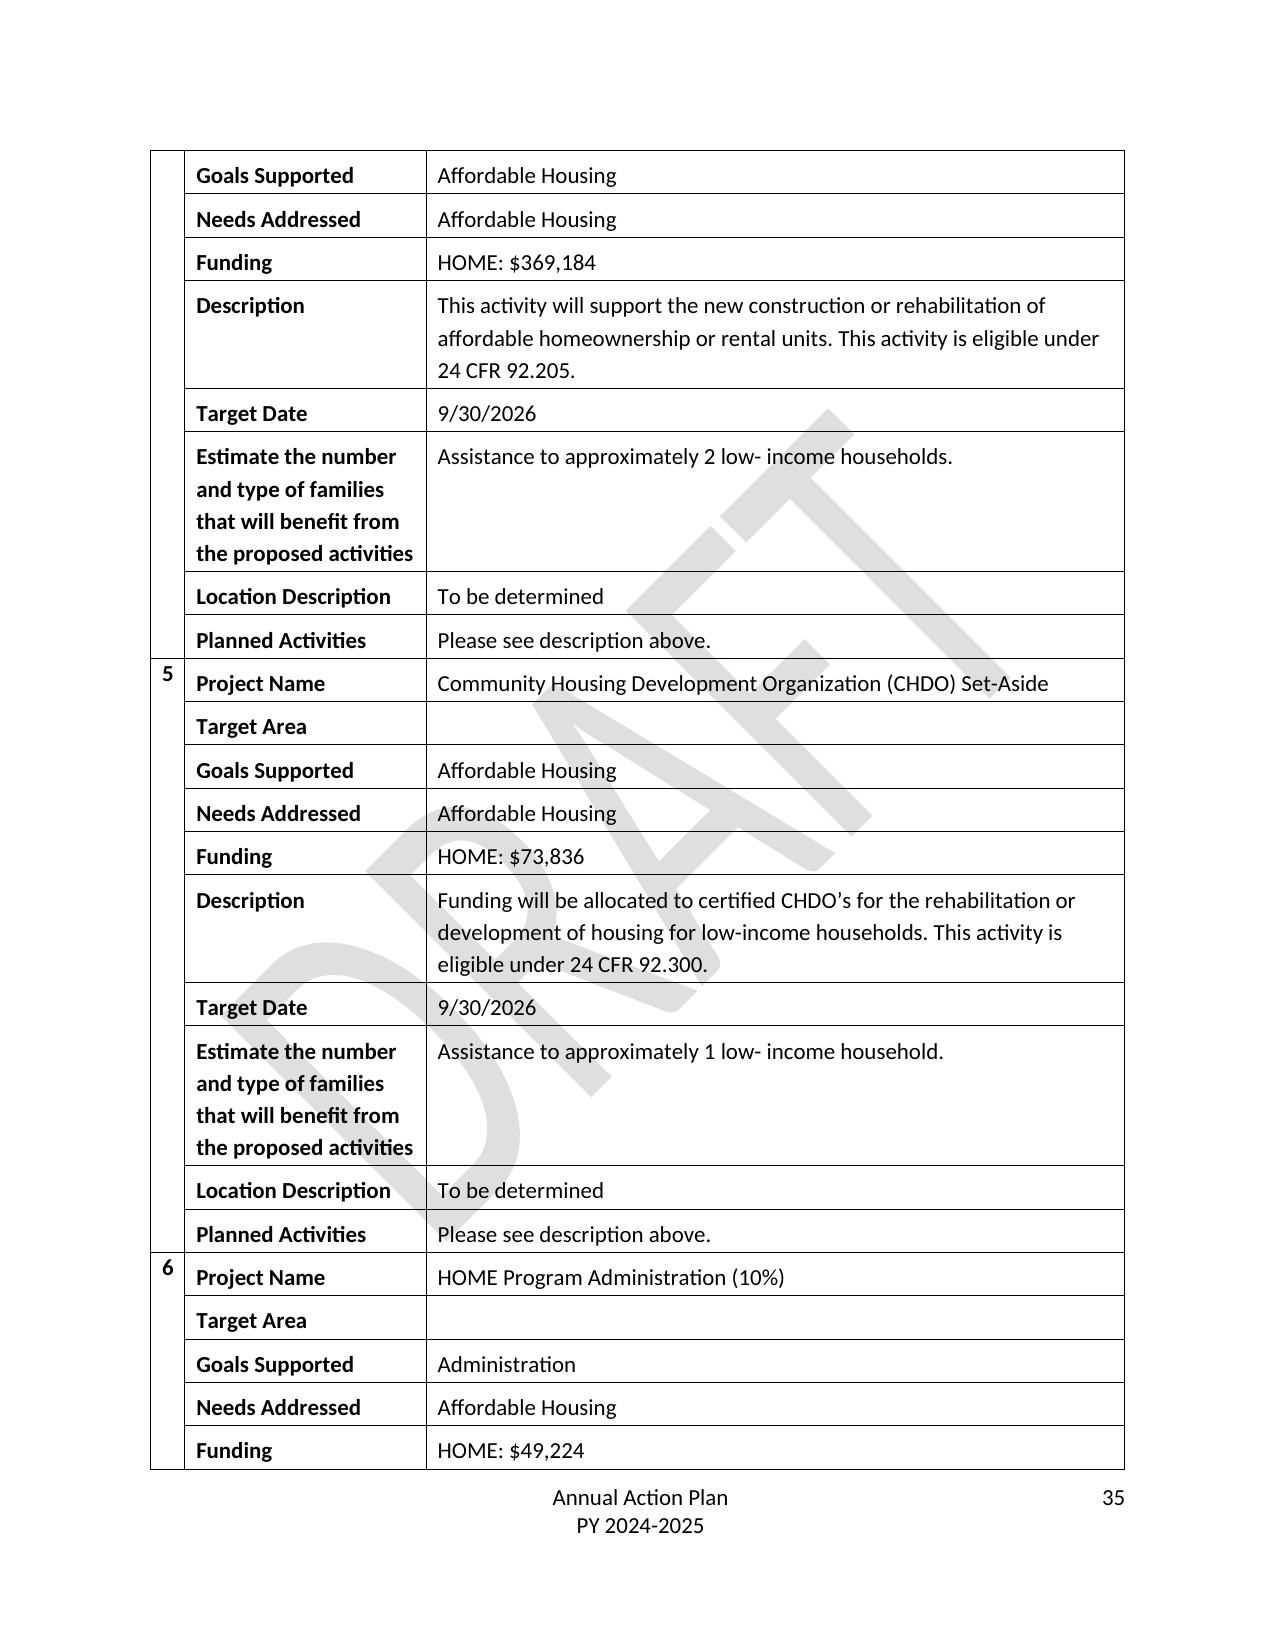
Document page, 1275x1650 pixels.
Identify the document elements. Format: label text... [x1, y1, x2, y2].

table_cell Administration [427, 1340, 1124, 1382]
table_cell [427, 702, 1124, 744]
table_cell Please see description above. [427, 1210, 1124, 1252]
table_cell [427, 1296, 1124, 1338]
table_cell Target Date [185, 389, 426, 431]
table_cell Goals Supported [185, 151, 426, 193]
table_cell Estimate the number and type of families that will benefit from the proposed activities [185, 1026, 426, 1165]
table_cell 9/30/2026 [427, 389, 1124, 431]
table_cell Assistance to approximately 1 low- income household. [427, 1026, 1124, 1165]
table_cell Affordable Housing [427, 194, 1124, 237]
table_cell HOME Program Administration (10%) [427, 1253, 1124, 1295]
table_cell Needs Addressed [185, 194, 426, 237]
table_cell Funding [185, 238, 426, 280]
table_cell Assistance to approximately 2 low- income households. [427, 432, 1124, 571]
table_cell Description [185, 281, 426, 388]
table_cell Affordable Housing [427, 1383, 1124, 1425]
table_cell Location Description [185, 1166, 426, 1208]
table_cell Goals Supported [185, 745, 426, 788]
table_cell Description [185, 875, 426, 982]
table_cell Community Housing Development Organization (CHDO) Set-Aside [427, 659, 1124, 701]
table_cell Target Area [185, 702, 426, 744]
table_cell 9/30/2026 [427, 983, 1124, 1025]
table_cell Target Area [185, 1296, 426, 1338]
table_cell Funding [185, 832, 426, 874]
table_cell Project Name [185, 659, 426, 701]
table_cell Location Description [185, 572, 426, 614]
table_cell Funding will be allocated to certified CHDO’s for the rehabilitation or development of housing for low-income households. This activity is eligible under 24 CFR 92.300. [427, 875, 1124, 982]
table_cell Affordable Housing [427, 151, 1124, 193]
table_cell 5 [151, 659, 184, 1252]
table_cell Needs Addressed [185, 789, 426, 831]
table_cell HOME: $369,184 [427, 238, 1124, 280]
table_cell Funding [185, 1426, 426, 1468]
table_cell Estimate the number and type of families that will benefit from the proposed activities [185, 432, 426, 571]
table_cell To be determined [427, 572, 1124, 614]
table_cell Project Name [185, 1253, 426, 1295]
table_cell Affordable Housing [427, 745, 1124, 788]
table_cell Needs Addressed [185, 1383, 426, 1425]
table_cell HOME: $73,836 [427, 832, 1124, 874]
table_cell Planned Activities [185, 615, 426, 658]
table_cell To be determined [427, 1166, 1124, 1208]
table_cell HOME: $49,224 [427, 1426, 1124, 1468]
table_cell Affordable Housing [427, 789, 1124, 831]
table_cell Goals Supported [185, 1340, 426, 1382]
table_cell Planned Activities [185, 1210, 426, 1252]
table_cell 6 [151, 1253, 184, 1468]
table_cell Target Date [185, 983, 426, 1025]
table_cell Please see description above. [427, 615, 1124, 658]
table_cell This activity will support the new construction or rehabilitation of affordable homeownership or rental units. This activity is eligible under 24 CFR 92.205. [427, 281, 1124, 388]
